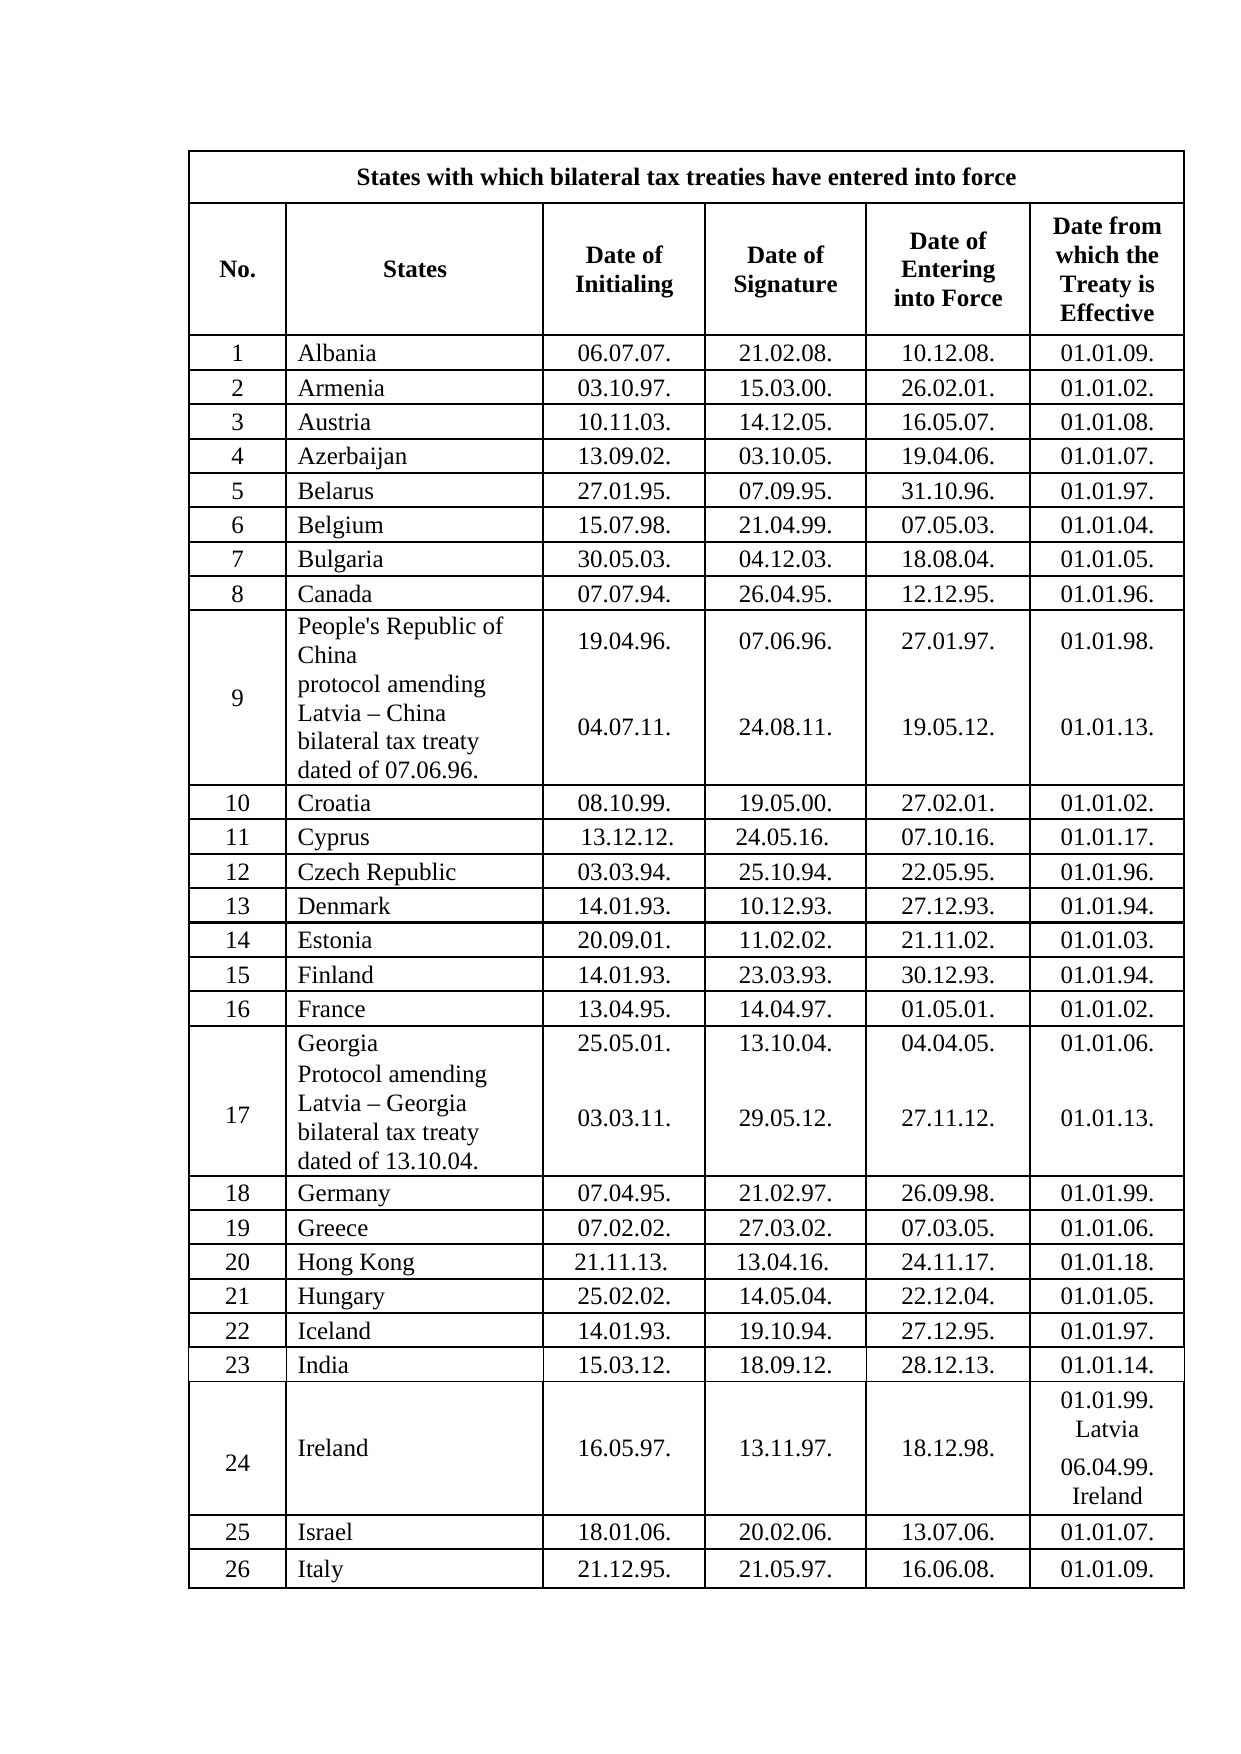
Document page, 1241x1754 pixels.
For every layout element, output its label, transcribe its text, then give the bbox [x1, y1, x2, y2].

table_cell People's Republic of China [287, 611, 542, 669]
table_cell 31.10.96. [867, 474, 1029, 506]
table_cell Azerbaijan [287, 440, 542, 472]
table_cell 27.01.95. [544, 474, 704, 506]
table_cell 27.02.01. [867, 786, 1029, 818]
table_cell 16.06.08. [867, 1550, 1029, 1587]
table_cell 27.11.12. [867, 1058, 1029, 1174]
table_cell 01.01.97. [1031, 1314, 1183, 1346]
table_cell Armenia [287, 371, 542, 403]
table_cell 2 [190, 371, 285, 403]
table_cell Albania [287, 336, 542, 369]
table_cell 10 [190, 786, 285, 818]
table_cell 01.01.07. [1031, 440, 1183, 472]
table_cell 13.11.97. [706, 1382, 865, 1513]
table_cell Belarus [287, 474, 542, 506]
table_cell 15.07.98. [544, 508, 704, 541]
table_cell 07.06.96. [706, 611, 865, 669]
table_cell Austria [287, 405, 542, 437]
table_cell 13.04.16. [706, 1245, 865, 1278]
table_cell 01.01.02. [1031, 786, 1183, 818]
table_cell 03.10.05. [706, 440, 865, 472]
table_cell 21.04.99. [706, 508, 865, 541]
table_cell 20.09.01. [544, 924, 704, 956]
table_cell 26.09.98. [867, 1177, 1029, 1209]
table_cell 08.10.99. [544, 786, 704, 818]
table_cell 07.09.95. [706, 474, 865, 506]
table_cell 01.01.94. [1031, 958, 1183, 990]
table_cell Belgium [287, 508, 542, 541]
table_cell 06.04.99. Ireland [1031, 1446, 1183, 1513]
table_cell 03.03.11. [544, 1058, 704, 1174]
table_cell 25 [190, 1516, 285, 1548]
table_cell 7 [190, 543, 285, 575]
table_cell 15 [190, 958, 285, 990]
table_cell 01.01.08. [1031, 405, 1183, 437]
table_cell 01.01.17. [1031, 820, 1183, 853]
table_cell 30.12.93. [867, 958, 1029, 990]
table_cell 01.01.96. [1031, 855, 1183, 887]
table_cell 8 [190, 577, 285, 609]
table_cell 6 [190, 508, 285, 541]
table_cell Czech Republic [287, 855, 542, 887]
table_cell 25.02.02. [544, 1280, 704, 1312]
table_cell Protocol amending Latvia – Georgia bilateral tax treaty dated of 13.10.04. [287, 1058, 542, 1174]
table_cell 24.11.17. [867, 1245, 1029, 1278]
table_cell Date from which the Treaty is Effective [1031, 204, 1183, 334]
table_cell 13.12.12. [544, 820, 704, 853]
table_cell 27.12.95. [867, 1314, 1029, 1346]
table_cell 22.12.04. [867, 1280, 1029, 1312]
table_cell 04.07.11. [544, 669, 704, 784]
table_cell 22.05.95. [867, 855, 1029, 887]
table_cell Date of Signature [706, 204, 865, 334]
table_cell 3 [190, 405, 285, 437]
table_cell 07.04.95. [544, 1177, 704, 1209]
table_cell 19.05.12. [867, 669, 1029, 784]
table_cell 10.11.03. [544, 405, 704, 437]
table_cell 14.01.93. [544, 1314, 704, 1346]
table_cell 14.01.93. [544, 958, 704, 990]
table_cell 25.10.94. [706, 855, 865, 887]
table_cell 21.11.02. [867, 924, 1029, 956]
table_cell 04.04.05. [867, 1027, 1029, 1057]
table_header States with which bilateral tax treaties have entered into force [190, 152, 1183, 202]
table_cell 10.12.08. [867, 336, 1029, 369]
table_cell 19.04.96. [544, 611, 704, 669]
table_cell 17 [190, 1027, 285, 1174]
table_cell 01.01.09. [1031, 1550, 1183, 1587]
table_cell 21.11.13. [544, 1245, 704, 1278]
table_cell 03.10.97. [544, 371, 704, 403]
table_cell 18.01.06. [544, 1516, 704, 1548]
table_cell 16.05.97. [544, 1382, 704, 1513]
table_cell 22 [190, 1314, 285, 1346]
table_cell 20.02.06. [706, 1516, 865, 1548]
table_cell 21 [190, 1280, 285, 1312]
table_cell 01.01.14. [1031, 1348, 1184, 1381]
table_cell 01.01.03. [1031, 924, 1183, 956]
table_cell 01.01.13. [1031, 669, 1183, 784]
table_cell 01.01.07. [1031, 1516, 1183, 1548]
table_cell 13.09.02. [544, 440, 704, 472]
table_cell Israel [287, 1516, 542, 1548]
table_cell Hong Kong [287, 1245, 542, 1278]
table_cell 07.07.94. [544, 577, 704, 609]
table_cell 07.05.03. [867, 508, 1029, 541]
table_cell 19.10.94. [706, 1314, 865, 1346]
table_cell 21.12.95. [544, 1550, 704, 1587]
table_cell 21.02.97. [706, 1177, 865, 1209]
table_cell 01.01.05. [1031, 1280, 1183, 1312]
table_cell 27.03.02. [706, 1211, 865, 1243]
table_cell 06.07.07. [544, 336, 704, 369]
table_cell 14.01.93. [544, 889, 704, 921]
table_cell 24 [190, 1382, 285, 1513]
table_cell 5 [190, 474, 285, 506]
table_cell 16.05.07. [867, 405, 1029, 437]
table_cell 01.01.02. [1031, 371, 1183, 403]
table_cell Greece [287, 1211, 542, 1243]
table_cell 13.07.06. [867, 1516, 1029, 1548]
table_cell 14 [190, 924, 285, 956]
table_cell Hungary [287, 1280, 542, 1312]
table_cell India [287, 1348, 543, 1381]
table_cell 27.01.97. [867, 611, 1029, 669]
table_cell 24.05.16. [706, 820, 865, 853]
table_cell 07.10.16. [867, 820, 1029, 853]
table_cell Estonia [287, 924, 542, 956]
table_cell 11 [190, 820, 285, 853]
table_cell 07.03.05. [867, 1211, 1029, 1243]
table_cell Ireland [287, 1382, 542, 1513]
table_cell 01.01.06. [1031, 1027, 1183, 1057]
table_cell 15.03.00. [706, 371, 865, 403]
table_cell 07.02.02. [544, 1211, 704, 1243]
table_cell Georgia [287, 1027, 542, 1057]
table_cell 18 [190, 1177, 285, 1209]
table_cell 11.02.02. [706, 924, 865, 956]
table_cell 20 [190, 1245, 285, 1278]
table_cell 28.12.13. [867, 1348, 1029, 1381]
table_cell Germany [287, 1177, 542, 1209]
table_cell 4 [190, 440, 285, 472]
table_cell 30.05.03. [544, 543, 704, 575]
table_cell 26.04.95. [706, 577, 865, 609]
table_cell 23 [189, 1348, 286, 1381]
table_cell 10.12.93. [706, 889, 865, 921]
table_cell Bulgaria [287, 543, 542, 575]
table_cell 13.04.95. [544, 992, 704, 1024]
table_cell protocol amending Latvia – China bilateral tax treaty dated of 07.06.96. [287, 669, 542, 784]
table_cell 24.08.11. [706, 669, 865, 784]
table_cell 1 [190, 336, 285, 369]
table_cell 19 [190, 1211, 285, 1243]
table_cell 13.10.04. [706, 1027, 865, 1057]
table_cell Italy [287, 1550, 542, 1587]
table_cell 01.01.13. [1031, 1058, 1183, 1174]
table_cell 9 [190, 611, 285, 784]
table_cell 26.02.01. [867, 371, 1029, 403]
table_cell 25.05.01. [544, 1027, 704, 1057]
table_cell Date of Entering into Force [867, 204, 1029, 334]
table_cell 01.01.09. [1031, 336, 1183, 369]
table_cell 21.05.97. [706, 1550, 865, 1587]
table_cell 01.01.06. [1031, 1211, 1183, 1243]
table_cell 14.12.05. [706, 405, 865, 437]
table_cell 26 [190, 1550, 285, 1587]
table_cell Denmark [287, 889, 542, 921]
table_cell 01.01.04. [1031, 508, 1183, 541]
table_cell 12 [190, 855, 285, 887]
table_cell 16 [190, 992, 285, 1024]
table_cell 01.01.99. Latvia [1031, 1382, 1183, 1446]
table_cell 01.01.97. [1031, 474, 1183, 506]
table_cell No. [190, 204, 285, 334]
table_cell France [287, 992, 542, 1024]
table_cell 21.02.08. [706, 336, 865, 369]
table_cell 13 [190, 889, 285, 921]
table_cell 23.03.93. [706, 958, 865, 990]
table_cell 01.01.98. [1031, 611, 1183, 669]
table_cell 01.01.05. [1031, 543, 1183, 575]
table_cell 01.01.94. [1031, 889, 1183, 921]
table_cell 19.04.06. [867, 440, 1029, 472]
table_cell 14.04.97. [706, 992, 865, 1024]
table_cell 14.05.04. [706, 1280, 865, 1312]
table_cell Cyprus [287, 820, 542, 853]
table_cell Date of Initialing [544, 204, 704, 334]
table_cell 04.12.03. [706, 543, 865, 575]
table_cell 19.05.00. [706, 786, 865, 818]
table_cell 01.01.02. [1031, 992, 1183, 1024]
table_cell Canada [287, 577, 542, 609]
table_cell 27.12.93. [867, 889, 1029, 921]
table_cell 29.05.12. [706, 1058, 865, 1174]
table_cell 01.01.18. [1031, 1245, 1183, 1278]
table_cell States [287, 204, 542, 334]
table_cell 18.12.98. [867, 1382, 1029, 1513]
table_cell 15.03.12. [544, 1348, 704, 1381]
table_cell 18.09.12. [706, 1348, 866, 1381]
table_cell 03.03.94. [544, 855, 704, 887]
table_cell 01.01.96. [1031, 577, 1183, 609]
table_cell 01.01.99. [1031, 1177, 1183, 1209]
table_cell Finland [287, 958, 542, 990]
table_cell Croatia [287, 786, 542, 818]
table_cell Iceland [287, 1314, 542, 1346]
table_cell 12.12.95. [867, 577, 1029, 609]
table_cell 01.05.01. [867, 992, 1029, 1024]
table_cell 18.08.04. [867, 543, 1029, 575]
